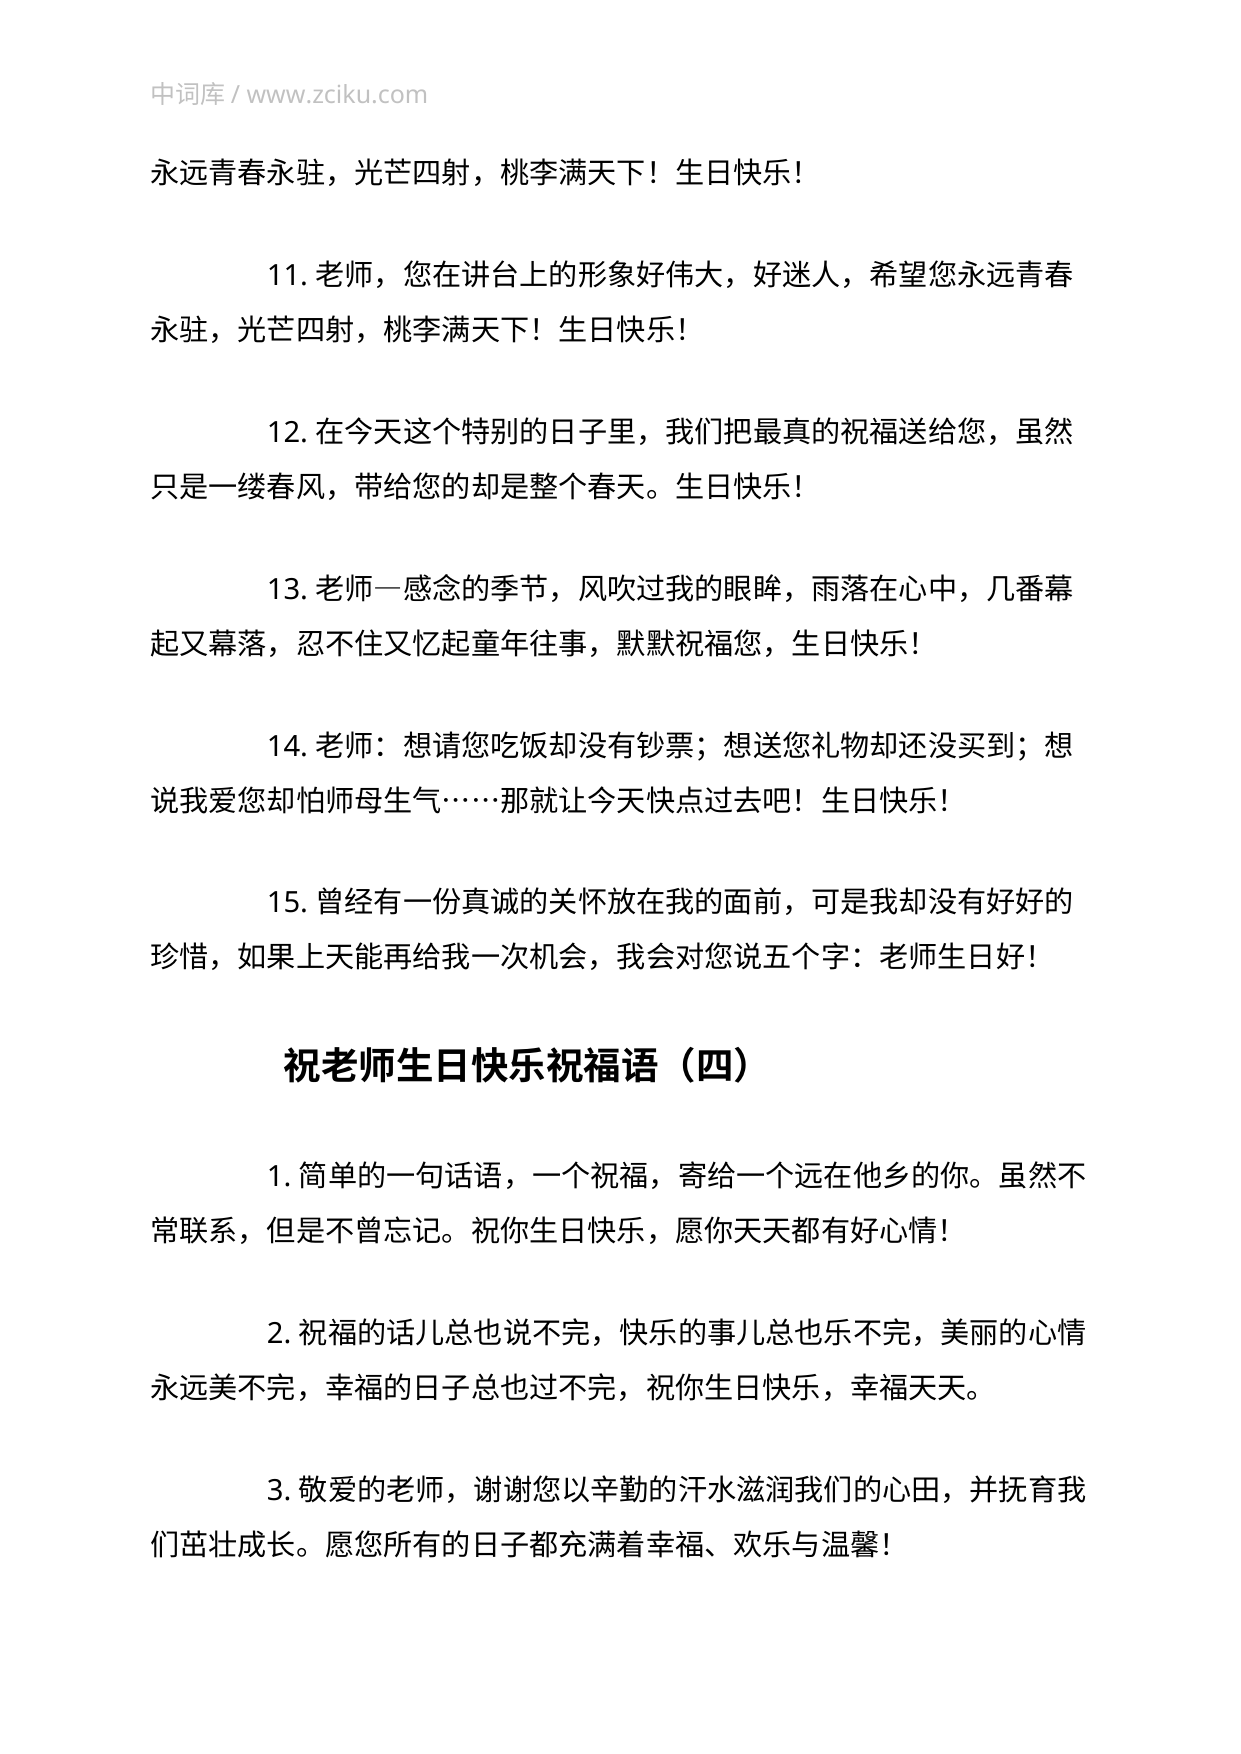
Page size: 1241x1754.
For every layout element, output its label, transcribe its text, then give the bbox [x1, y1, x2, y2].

text 12. 在今天这个特别的日子里，我们把最真的祝福送给您，虽然只是一缕春风，带给您的却是整个春天。生日快乐！ [150, 408, 1090, 506]
text 13. 老师—感念的季节，风吹过我的眼眸，雨落在心中，几番幕起又幕落，忍不住又忆起童年往事，默默祝福您，生日快乐！ [150, 565, 1090, 663]
text 14. 老师：想请您吃饭却没有钞票；想送您礼物却还没买到；想说我爱您却怕师母生气……那就让今天快点过去吧！生日快乐！ [150, 722, 1090, 819]
text 11. 老师，您在讲台上的形象好伟大，好迷人，希望您永远青春永驻，光芒四射，桃李满天下！生日快乐！ [150, 252, 1090, 349]
text 祝老师生日快乐祝福语（四） [150, 1036, 1090, 1090]
text 2. 祝福的话儿总也说不完，快乐的事儿总也乐不完，美丽的心情永远美不完，幸福的日子总也过不完，祝你生日快乐，幸福天天。 [150, 1310, 1090, 1407]
text 3. 敬爱的老师，谢谢您以辛勤的汗水滋润我们的心田，并抚育我们茁壮成长。愿您所有的日子都充满着幸福、欢乐与温馨！ [150, 1467, 1090, 1564]
text 15. 曾经有一份真诚的关怀放在我的面前，可是我却没有好好的珍惜，如果上天能再给我一次机会，我会对您说五个字：老师生日好！ [150, 879, 1090, 976]
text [150, 150, 1090, 192]
text 1. 简单的一句话语，一个祝福，寄给一个远在他乡的你。虽然不常联系，但是不曾忘记。祝你生日快乐，愿你天天都有好心情！ [150, 1153, 1090, 1250]
